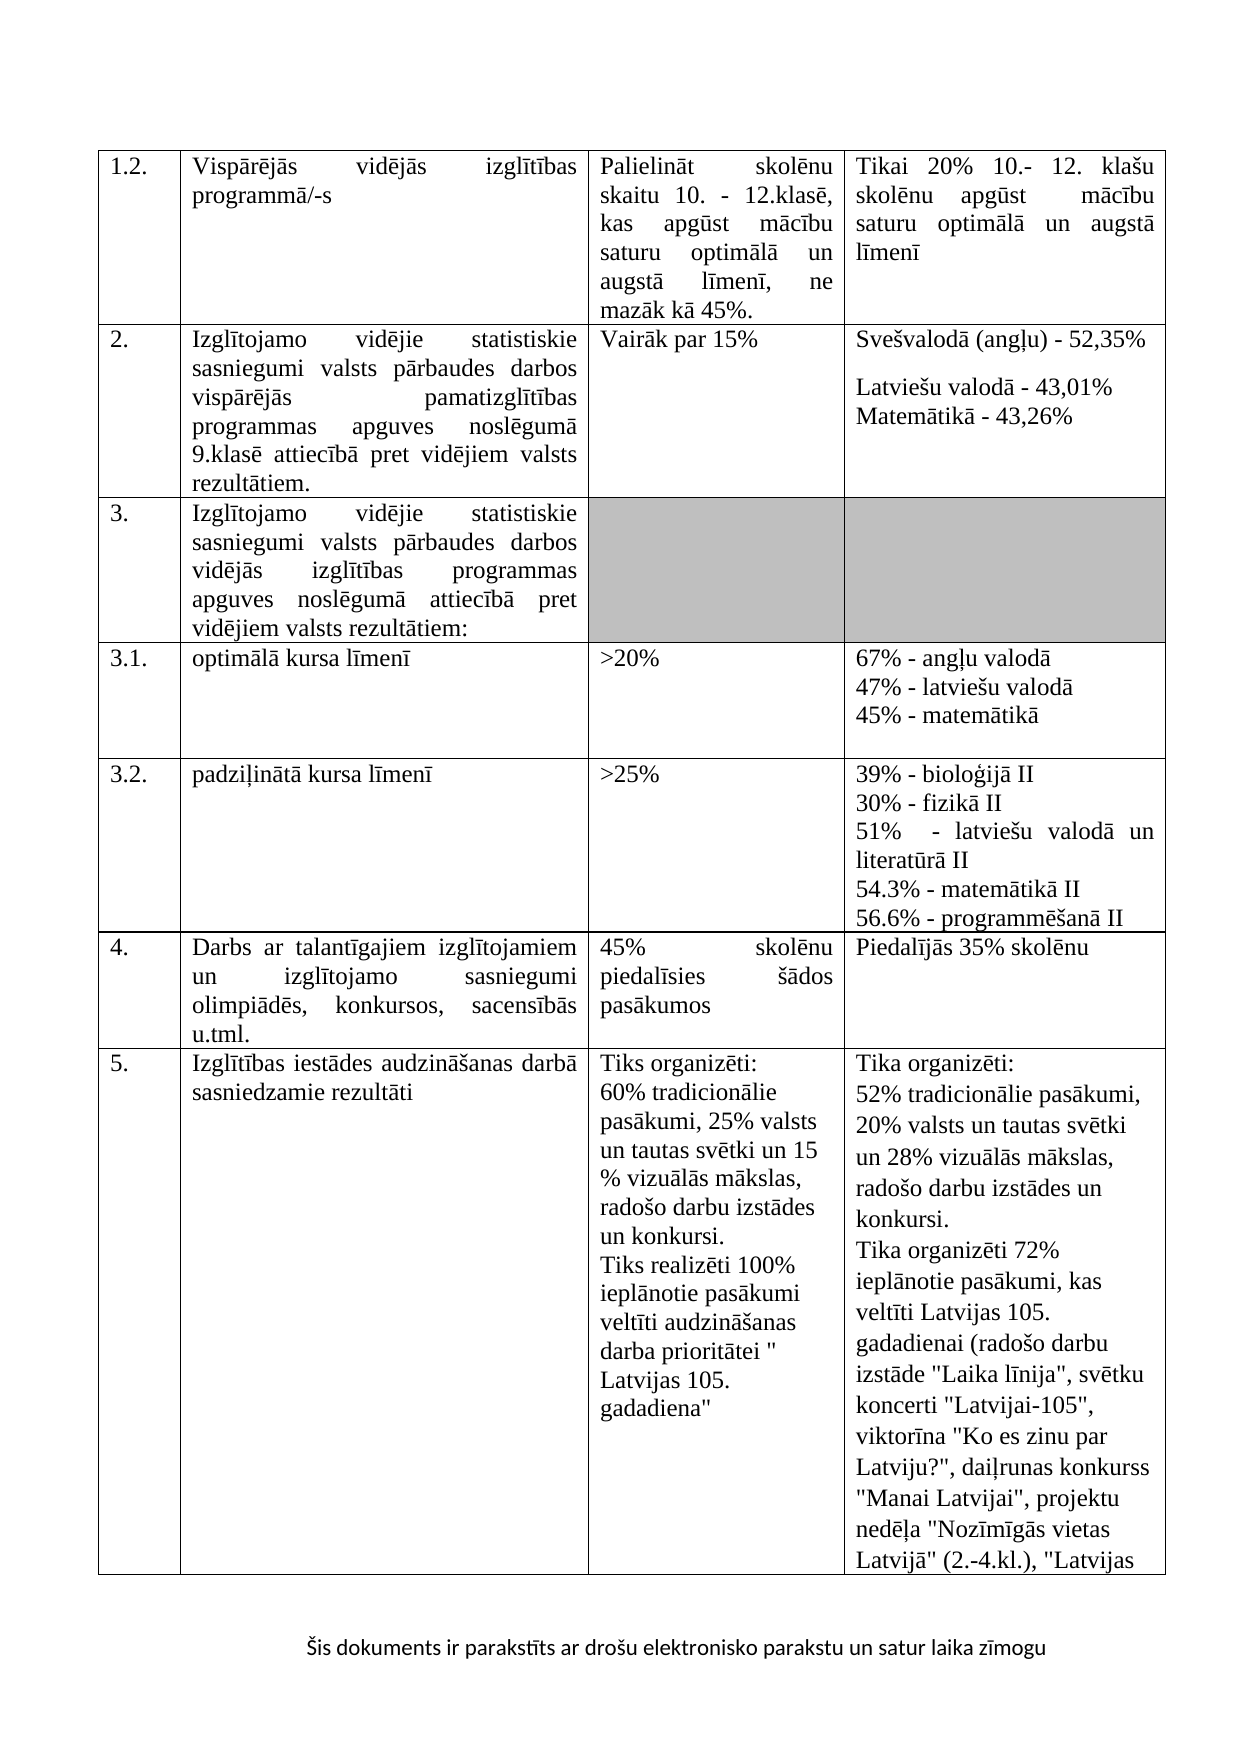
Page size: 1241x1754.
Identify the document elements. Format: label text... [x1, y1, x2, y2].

table_cell Vairāk par 15% [589, 325, 844, 497]
table_cell 1.2. [99, 151, 180, 323]
table_cell Izglītojamo vidējie statistiskie sasniegumi valsts pārbaudes darbos vispārējās pamatizglītības programmas apguves noslēgumā 9.klasē attiecībā pret vidējiem valsts rezultātiem. [181, 325, 588, 497]
table_cell 4. [99, 933, 180, 1047]
table_cell Palielināt skolēnu skaitu 10. - 12.klasē, kas apgūst mācību saturu optimālā un augstā līmenī, ne mazāk kā 45%. [589, 151, 844, 323]
table_cell Piedalījās 35% skolēnu [845, 933, 1165, 1047]
table_cell 45% skolēnu piedalīsies šādos pasākumos [589, 933, 844, 1047]
table_cell 3.1. [99, 643, 180, 758]
table_cell Tikai 20% 10.- 12. klašu skolēnu apgūst mācību saturu optimālā un augstā līmenī [845, 151, 1165, 323]
table_cell >25% [589, 759, 844, 931]
table_cell 3. [99, 498, 180, 642]
table_cell Darbs ar talantīgajiem izglītojamiem un izglītojamo sasniegumi olimpiādēs, konkursos, sacensībās u.tml. [181, 933, 588, 1047]
table_cell Vispārējās vidējās izglītības programmā/-s [181, 151, 588, 323]
table_cell 67% - angļu valodā 47% - latviešu valodā 45% - matemātikā [845, 643, 1165, 758]
table_cell 3.2. [99, 759, 180, 931]
table_cell 5. [99, 1049, 180, 1574]
table_cell Svešvalodā (angļu) - 52,35% Latviešu valodā - 43,01% Matemātikā - 43,26% [845, 325, 1165, 497]
table_cell [589, 498, 844, 642]
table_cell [589, 1049, 844, 1574]
table_cell 2. [99, 325, 180, 497]
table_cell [181, 1049, 588, 1574]
table_cell Izglītojamo vidējie statistiskie sasniegumi valsts pārbaudes darbos vidējās izglītības programmas apguves noslēgumā attiecībā pret vidējiem valsts rezultātiem: [181, 498, 588, 642]
table_cell padziļinātā kursa līmenī [181, 759, 588, 931]
table_cell optimālā kursa līmenī [181, 643, 588, 758]
table_cell 39% - bioloģijā II 30% - fizikā II 51% - latviešu valodā un literatūrā II 54.3% - matemātikā II 56.6% - programmēšanā II [845, 759, 1165, 931]
table_cell [845, 498, 1165, 642]
table_cell >20% [589, 643, 844, 758]
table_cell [845, 1049, 1165, 1574]
